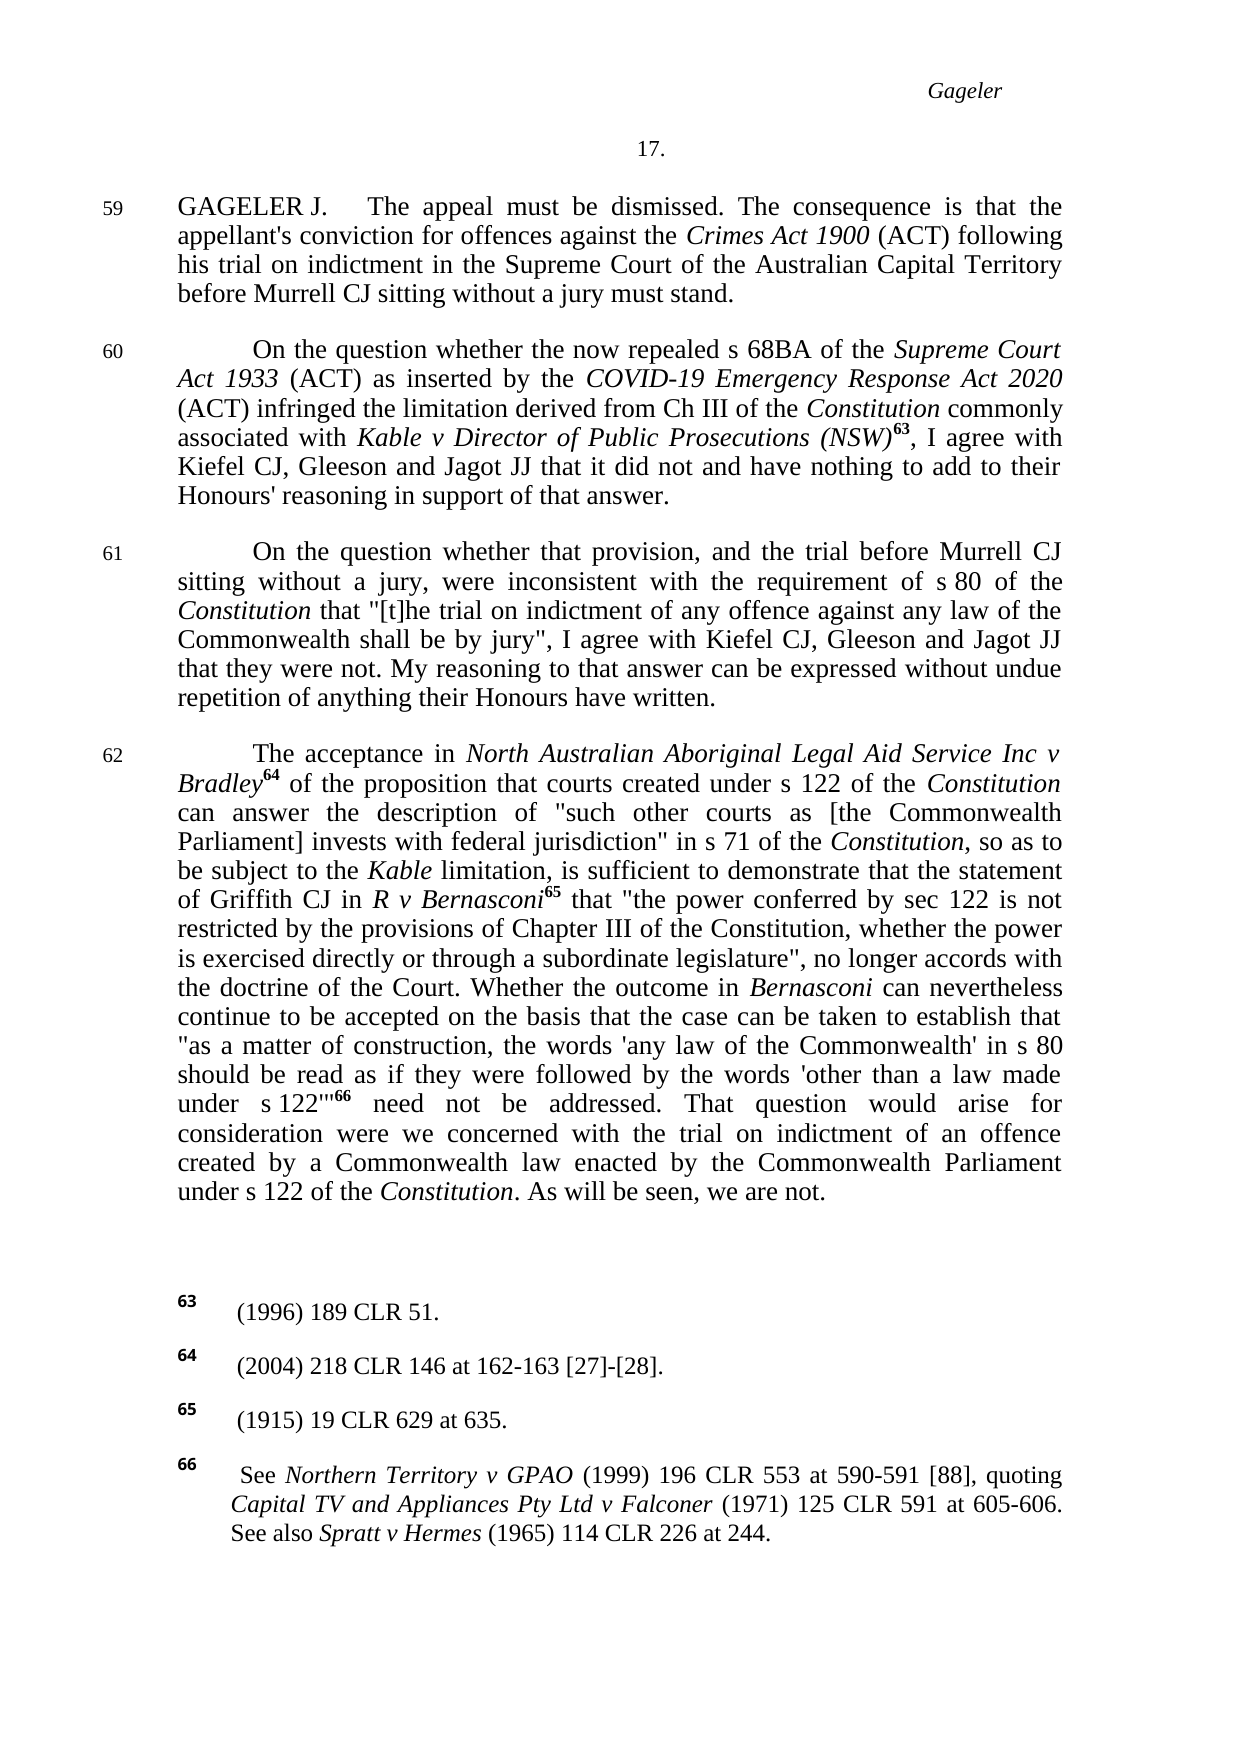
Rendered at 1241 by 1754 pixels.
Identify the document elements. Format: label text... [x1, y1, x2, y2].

list GAGELER J. The appeal must be dismissed. The consequence is that the appellant's conviction for offences against the Crimes Act 1900 (ACT) following his trial on indictment in the Supreme Court of the Australian Capital Territory before Murrell CJ sitting without a jury must stand. [102, 192, 1063, 308]
list The acceptance in North Australian Aboriginal Legal Aid Service Inc v Bradley of the proposition that courts created under s 122 of the Constitution can answer the description of "such other courts as [the Commonwealth Parliament] invests with federal jurisdiction" in s 71 of the Constitution, so as to be subject to the Kable limitation, is sufficient to demonstrate that the statement of Griffith CJ in R v Bernasconi that "the power conferred by sec 122 is not restricted by the provisions of Chapter III of the Constitution, whether the power is exercised directly or through a subordinate legislature", no longer accords with the doctrine of the Court. Whether the outcome in Bernasconi can nevertheless continue to be accepted on the basis that the case can be taken to establish that "as a matter of construction, the words 'any law of the Commonwealth' in s 80 should be read as if they were followed by the words 'other than a law made under s 122'" need not be addressed. That question would arise for consideration were we concerned with the trial on indictment of an offence created by a Commonwealth law enacted by the Commonwealth Parliament under s 122 of the Constitution. As will be seen, we are not. [102, 739, 1063, 1206]
list On the question whether that provision, and the trial before Murrell CJ sitting without a jury, were inconsistent with the requirement of s 80 of the Constitution that "[t]he trial on indictment of any offence against any law of the Commonwealth shall be by jury", I agree with Kiefel CJ, Gleeson and Jagot JJ that they were not. My reasoning to that answer can be expressed without undue repetition of anything their Honours have written. [102, 537, 1063, 712]
list On the question whether the now repealed s 68BA of the Supreme Court Act 1933 (ACT) as inserted by the COVID-19 Emergency Response Act 2020 (ACT) infringed the limitation derived from Ch III of the Constitution commonly associated with Kable v Director of Public Prosecutions (NSW), I agree with Kiefel CJ, Gleeson and Jagot JJ that it did not and have nothing to add to their Honours' reasoning in support of that answer. [102, 335, 1063, 510]
